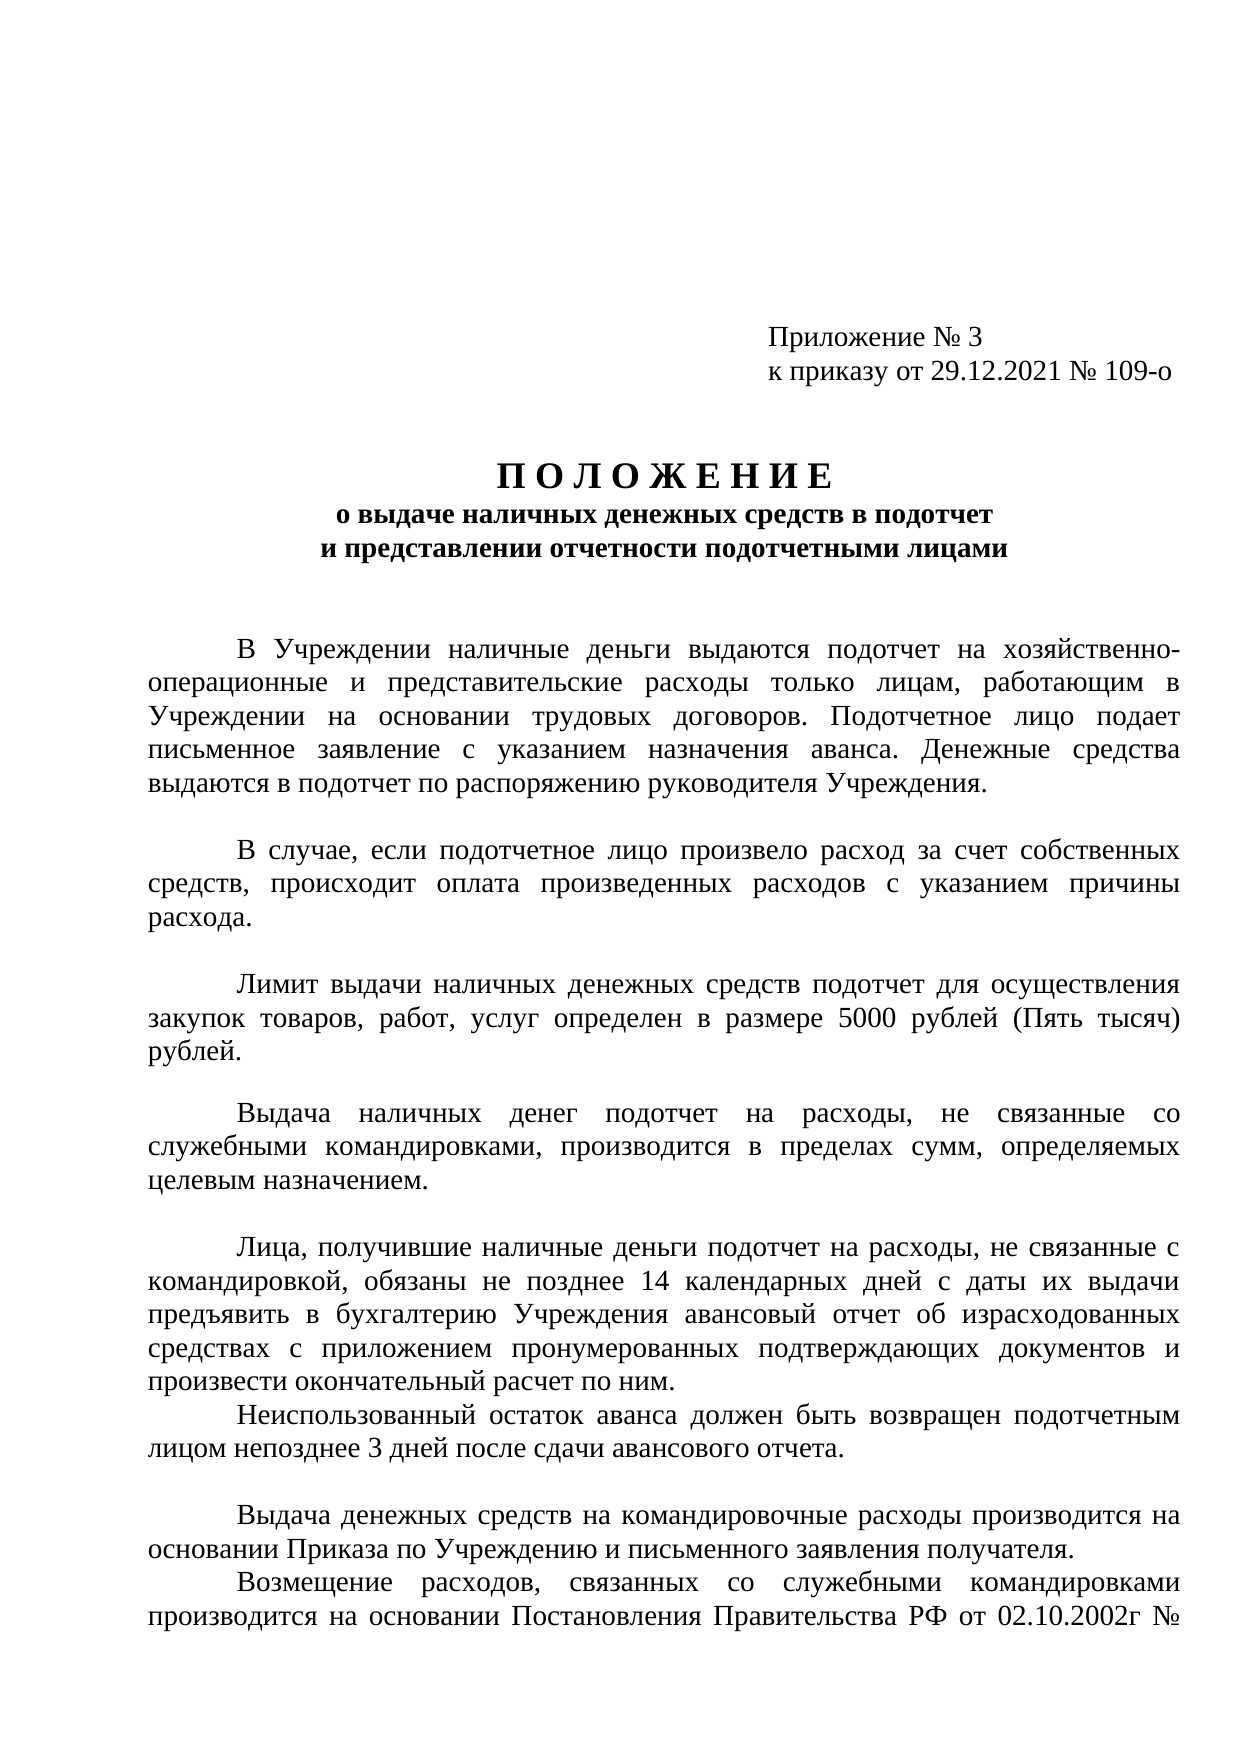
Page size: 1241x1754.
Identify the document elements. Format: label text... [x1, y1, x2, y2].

text В случае, если подотчетное лицо произвело расход за счет собственных средств, происходит оплата произведенных расходов с указанием причины расхода. [148, 832, 1181, 933]
text Лица, получившие наличные деньги подотчет на расходы, не связанные с командировкой, обязаны не позднее 14 календарных дней с даты их выдачи предъявить в бухгалтерию Учреждения авансовый отчет об израсходованных средствах с приложением пронумерованных подтверждающих документов и произвести окончательный расчет по ним. [148, 1229, 1181, 1397]
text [148, 1564, 1181, 1632]
text о выдаче наличных денежных средств в подотчет [148, 497, 1181, 530]
text и представлении отчетности подотчетными лицами [148, 530, 1181, 564]
text В Учреждении наличные деньги выдаются подотчет на хозяйственно-операционные и представительские расходы только лицам, работающим в Учреждении на основании трудовых договоров. Подотчетное лицо подает письменное заявление с указанием назначения аванса. Денежные средства выдаются в подотчет по распоряжению руководителя Учреждения. [148, 631, 1181, 798]
text Приложение № 3 [768, 319, 1181, 353]
text к приказу от 29.12.2021 № 109-о [768, 353, 1181, 386]
text Выдача наличных денег подотчет на расходы, не связанные со служебными командировками, производится в пределах сумм, определяемых целевым назначением. [148, 1095, 1181, 1196]
text Лимит выдачи наличных денежных средств подотчет для осуществления закупок товаров, работ, услуг определен в размере 5000 рублей (Пять тысяч) рублей. [148, 966, 1181, 1067]
text Неиспользованный остаток аванса должен быть возвращен подотчетным лицом непозднее 3 дней после сдачи авансового отчета. [148, 1397, 1181, 1464]
text П О Л О Ж Е Н И Е [148, 453, 1181, 497]
text Выдача денежных средств на командировочные расходы производится на основании Приказа по Учреждению и письменного заявления получателя. [148, 1497, 1181, 1564]
